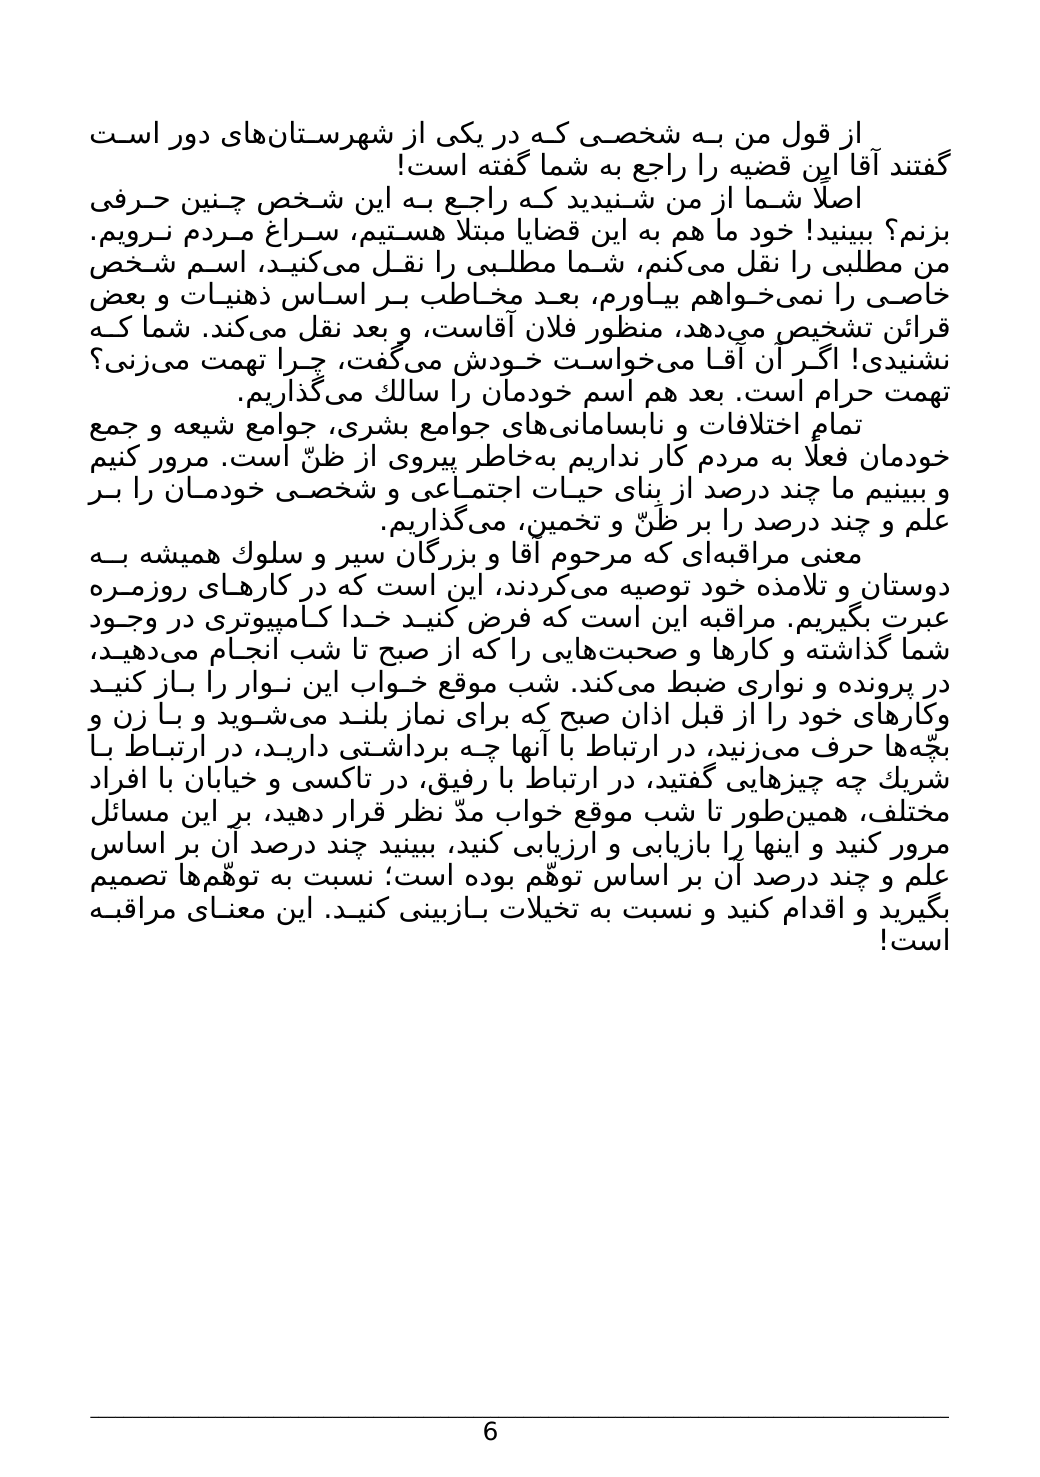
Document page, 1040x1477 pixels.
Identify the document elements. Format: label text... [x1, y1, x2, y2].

text از قول من به شخصی كه در یكی از شهرستان‌های دور است گفتند آقا این قضیه را راجع به شما گفته است! [89, 118, 951, 183]
text اصلًا شما از من شنیدید كه راجع به این شخص چنین حرفی بزنم؟ ببینید! خود ما هم به این قضایا مبتلا هستیم، سراغ مردم نرویم. من مطلبی را نقل می‌كنم، شما مطلبی را نقل می‌كنید، اسم شخص خاصی را نمی‌خواهم بیاورم، بعد مخاطب بر اساس ذهنیات و بعض قرائن تشخیص می‌دهد، منظور فلان آقاست، و بعد نقل می‌كند. شما كه نشنیدی! اگر آن آقا می‌خواست خودش می‌گفت، چرا تهمت می‌زنی؟ تهمت حرام است. بعد هم اسم خودمان را سالك می‌گذاریم. [89, 183, 951, 408]
text تمام اختلافات و نابسامانی‌های جوامع بشری، جوامع شیعه و جمع خودمان فعلًا به مردم كار نداریم به‌خاطر پیروی از ظنّ است. مرور كنیم و ببینیم ما چند درصد از بِنای حیات اجتماعی و شخصی خودمان را بر علم و چند درصد را بر ظنّ و تخمین، می‌گذاریم. [89, 408, 951, 538]
text معنی مراقبه‌ای كه مرحوم آقا و بزرگان سیر و سلوك همیشه به دوستان و تلامذه خود توصیه می‌كردند، این است كه در كارهای روزمره عبرت بگیریم. مراقبه این است كه فرض كنید خدا كامپیوتری در وجود شما گذاشته و كارها و صحبت‌هایی را كه از صبح تا شب انجام می‌دهید، در پرونده و نواری ضبط می‌كند. شب موقع خواب این نوار را باز كنید وكارهای خود را از قبل اذان صبح كه برای نماز بلند می‌شوید و با زن و بچّه‌ها حرف می‌زنید، در ارتباط با آنها چه برداشتی دارید، در ارتباط با شریك چه چیزهایی گفتید، در ارتباط با رفیق، در تاكسی و خیابان با افراد مختلف، همین‌طور تا شب موقع خواب مدّ نظر قرار دهید، بر این مسائل مرور كنید و اینها را بازیابی و ارزیابی كنید، ببینید چند درصد آن بر اساس علم و چند درصد آن بر اساس توهّم بوده است؛ نسبت به توهّم‌ها تصمیم بگیرید و اقدام كنید و نسبت به تخیلات بازبینی كنید. این معنای مراقبه است! [89, 538, 951, 957]
